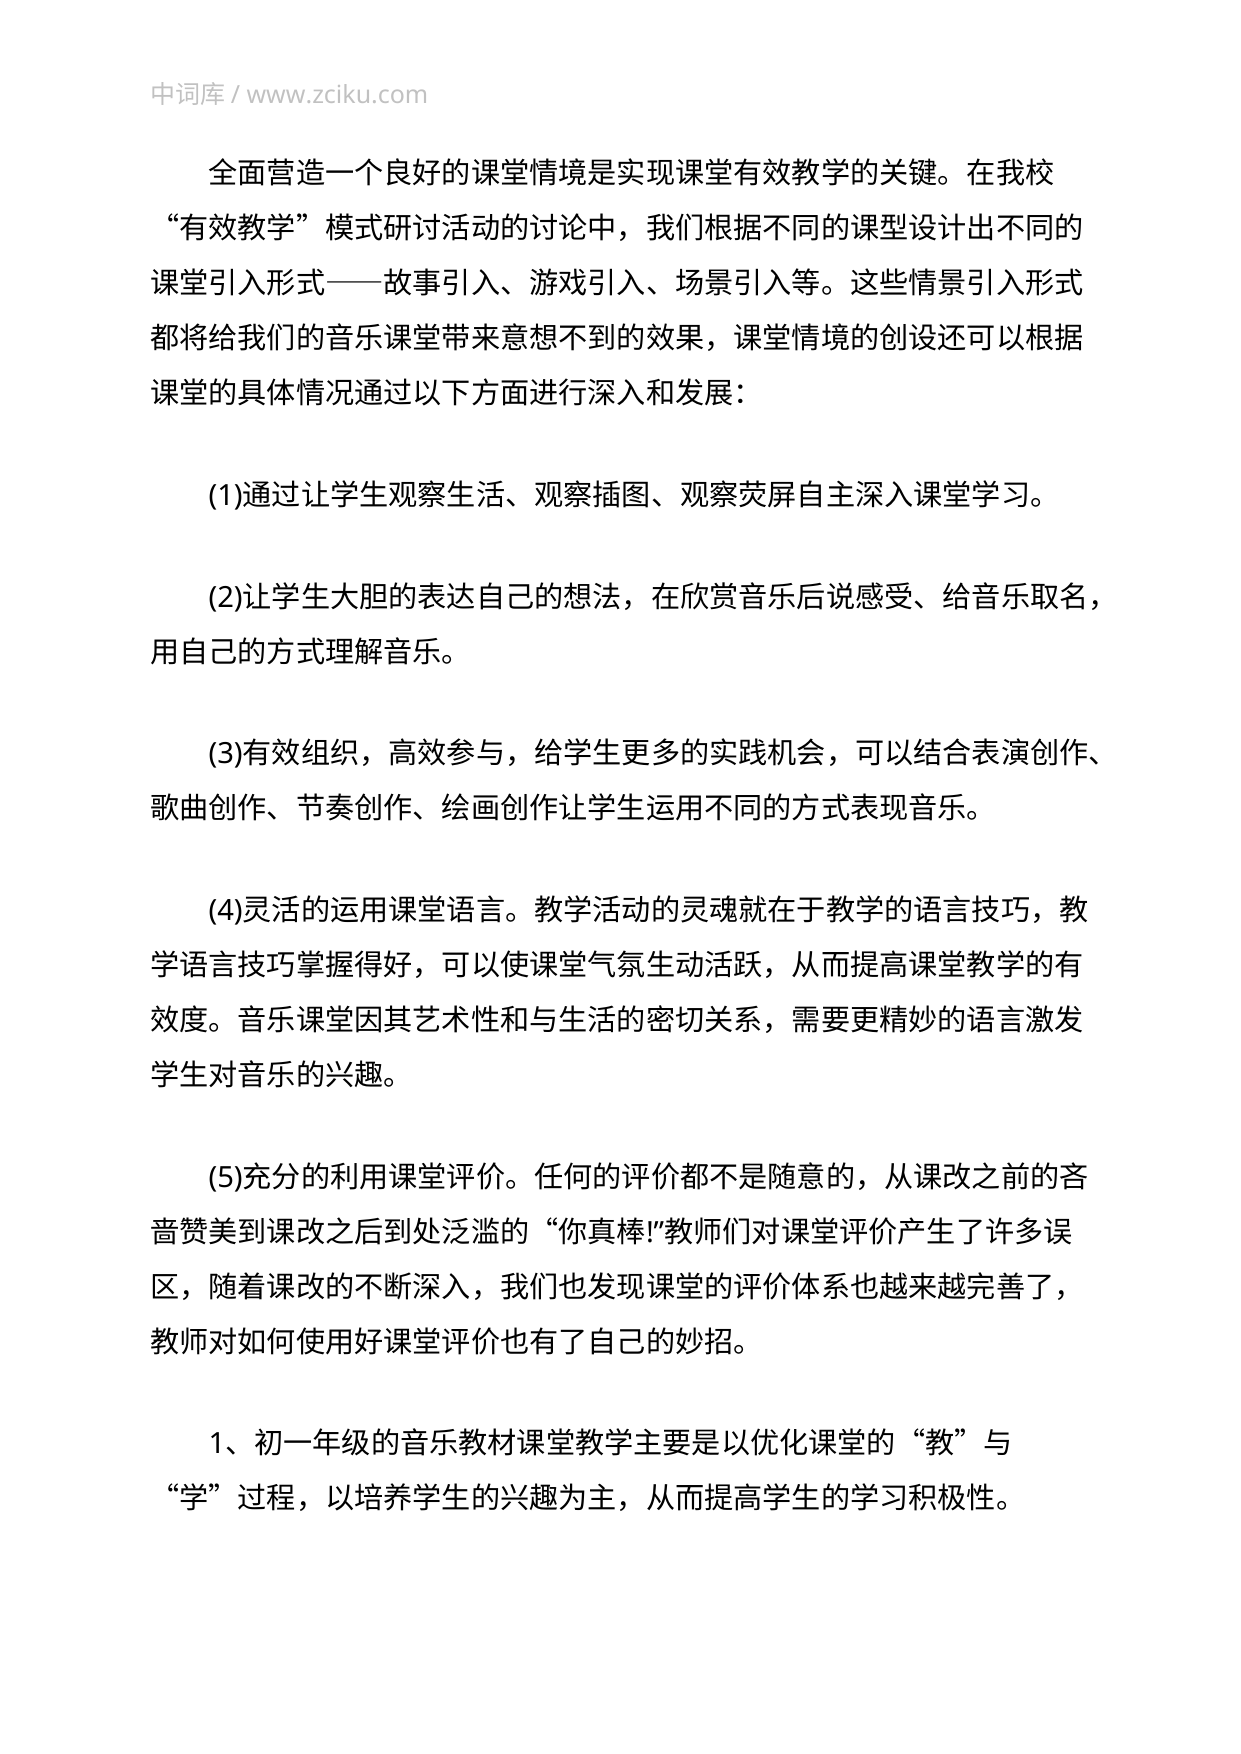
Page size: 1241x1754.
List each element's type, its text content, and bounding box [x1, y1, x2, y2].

text (1)通过让学生观察生活、观察插图、观察荧屏自主深入课堂学习。 [150, 471, 1090, 514]
text (5)充分的利用课堂评价。任何的评价都不是随意的，从课改之前的吝啬赞美到课改之后到处泛滥的“你真棒!”教师们对课堂评价产生了许多误区，随着课改的不断深入，我们也发现课堂的评价体系也越来越完善了，教师对如何使用好课堂评价也有了自己的妙招。 [150, 1153, 1090, 1361]
text (4)灵活的运用课堂语言。教学活动的灵魂就在于教学的语言技巧，教学语言技巧掌握得好，可以使课堂气氛生动活跃，从而提高课堂教学的有效度。音乐课堂因其艺术性和与生活的密切关系，需要更精妙的语言激发学生对音乐的兴趣。 [150, 887, 1090, 1094]
text 1、初一年级的音乐教材课堂教学主要是以优化课堂的“教”与“学”过程，以培养学生的兴趣为主，从而提高学生的学习积极性。 [150, 1420, 1090, 1517]
text (2)让学生大胆的表达自己的想法，在欣赏音乐后说感受、给音乐取名，用自己的方式理解音乐。 [150, 573, 1090, 671]
text (3)有效组织，高效参与，给学生更多的实践机会，可以结合表演创作、歌曲创作、节奏创作、绘画创作让学生运用不同的方式表现音乐。 [150, 730, 1090, 827]
text 全面营造一个良好的课堂情境是实现课堂有效教学的关键。在我校“有效教学”模式研讨活动的讨论中，我们根据不同的课型设计出不同的课堂引入形式――故事引入、游戏引入、场景引入等。这些情景引入形式都将给我们的音乐课堂带来意想不到的效果，课堂情境的创设还可以根据课堂的具体情况通过以下方面进行深入和发展： [150, 150, 1090, 412]
